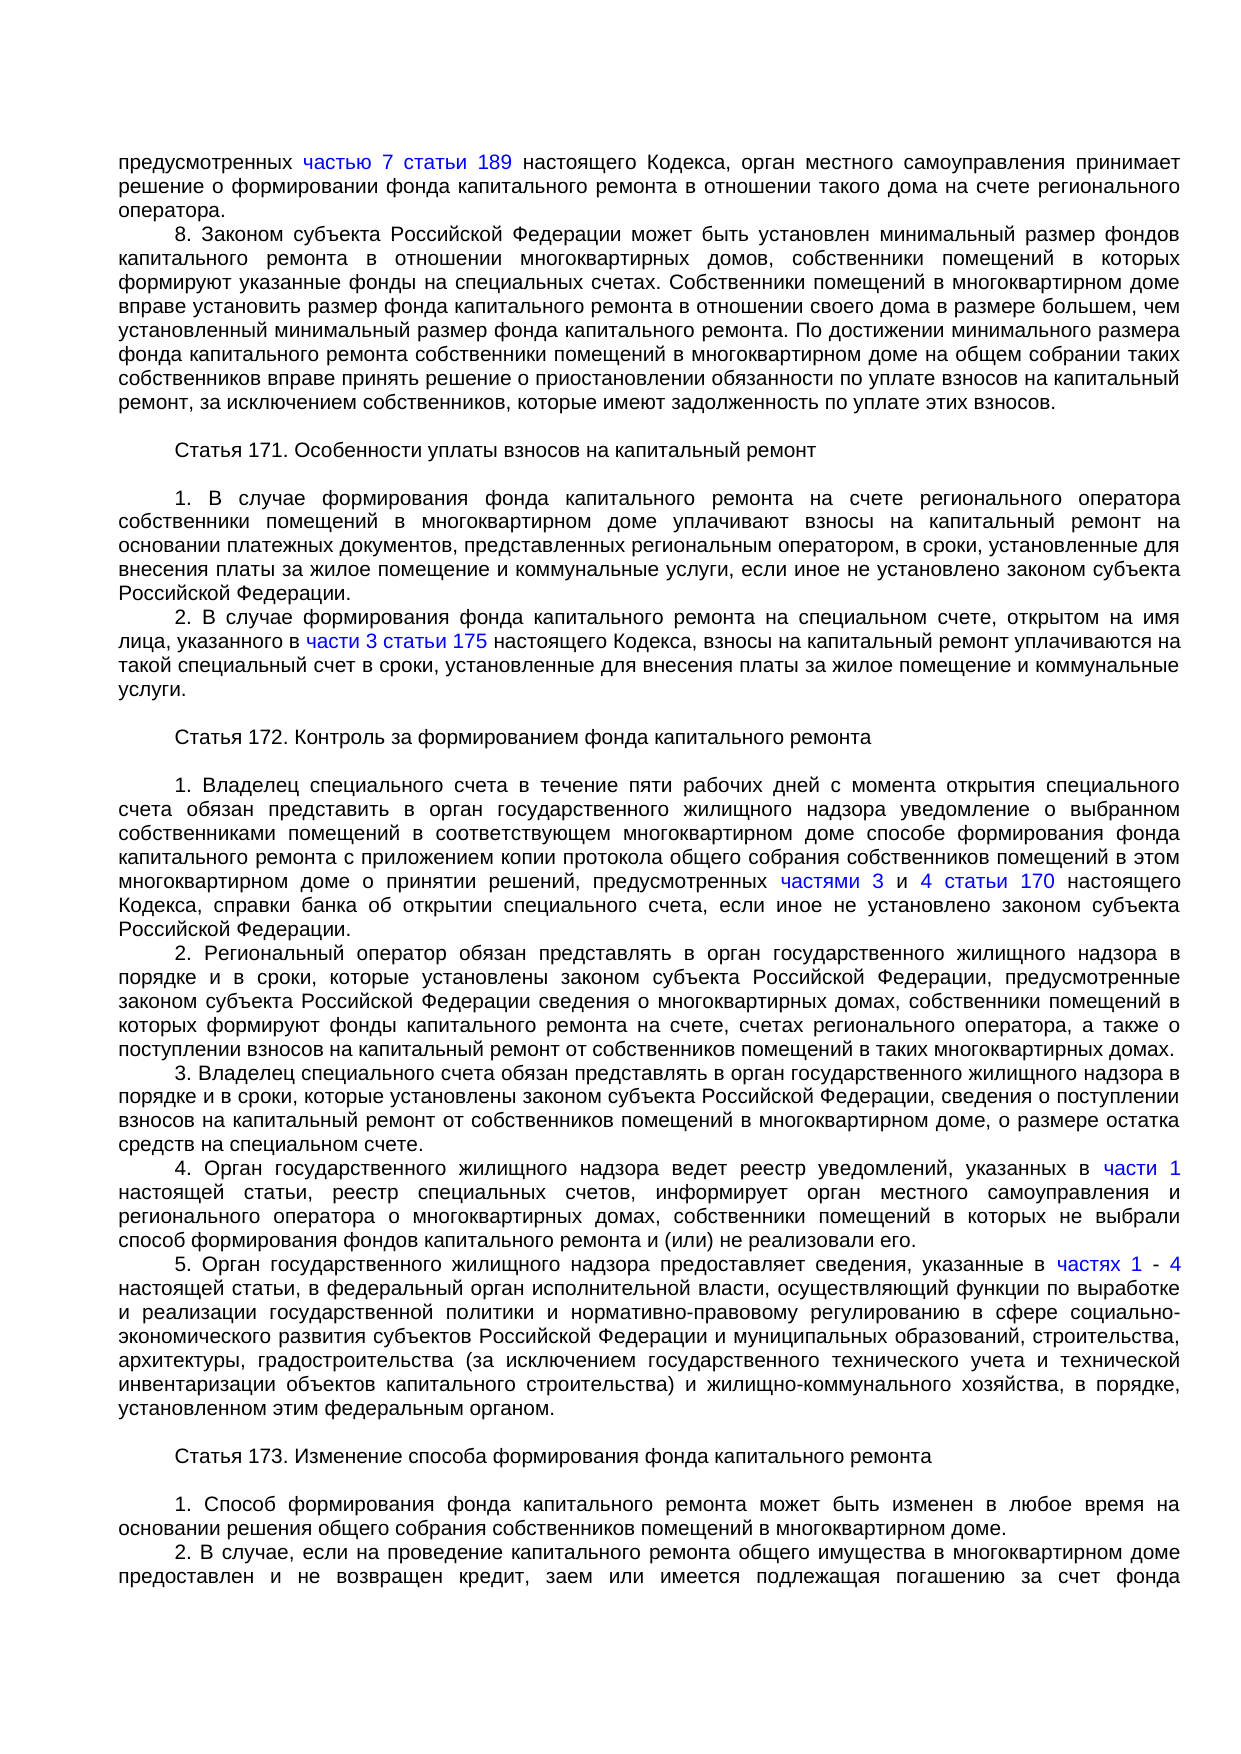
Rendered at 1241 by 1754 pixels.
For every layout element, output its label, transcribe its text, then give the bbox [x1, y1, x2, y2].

text 1. Владелец специального счета в течение пяти рабочих дней с момента открытия специального счета обязан представить в орган государственного жилищного надзора уведомление о выбранном собственниками помещений в соответствующем многоквартирном доме способе формирования фонда капитального ремонта с приложением копии протокола общего собрания собственников помещений в этом многоквартирном доме о принятии решений, предусмотренных частями 3 и 4 статьи 170 настоящего Кодекса, справки банка об открытии специального счета, если иное не установлено законом субъекта Российской Федерации. [118, 773, 1181, 941]
text 1. В случае формирования фонда капитального ремонта на счете регионального оператора собственники помещений в многоквартирном доме уплачивают взносы на капитальный ремонт на основании платежных документов, представленных региональным оператором, в сроки, установленные для внесения платы за жилое помещение и коммунальные услуги, если иное не установлено законом субъекта Российской Федерации. [118, 485, 1181, 605]
text Статья 173. Изменение способа формирования фонда капитального ремонта [118, 1444, 1181, 1468]
text Статья 172. Контроль за формированием фонда капитального ремонта [118, 725, 1181, 749]
text 2. В случае формирования фонда капитального ремонта на специальном счете, открытом на имя лица, указанного в части 3 статьи 175 настоящего Кодекса, взносы на капитальный ремонт уплачиваются на такой специальный счет в сроки, установленные для внесения платы за жилое помещение и коммунальные услуги. [118, 605, 1181, 701]
text 4. Орган государственного жилищного надзора ведет реестр уведомлений, указанных в части 1 настоящей статьи, реестр специальных счетов, информирует орган местного самоуправления и регионального оператора о многоквартирных домах, собственники помещений в которых не выбрали способ формирования фондов капитального ремонта и (или) не реализовали его. [118, 1156, 1181, 1252]
text 2. Региональный оператор обязан представлять в орган государственного жилищного надзора в порядке и в сроки, которые установлены законом субъекта Российской Федерации, предусмотренные законом субъекта Российской Федерации сведения о многоквартирных домах, собственники помещений в которых формируют фонды капитального ремонта на счете, счетах регионального оператора, а также о поступлении взносов на капитальный ремонт от собственников помещений в таких многоквартирных домах. [118, 941, 1181, 1060]
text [118, 1539, 1181, 1587]
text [118, 150, 1181, 222]
text 3. Владелец специального счета обязан представлять в орган государственного жилищного надзора в порядке и в сроки, которые установлены законом субъекта Российской Федерации, сведения о поступлении взносов на капитальный ремонт от собственников помещений в многоквартирном доме, о размере остатка средств на специальном счете. [118, 1060, 1181, 1156]
text 5. Орган государственного жилищного надзора предоставляет сведения, указанные в частях 1 - 4 настоящей статьи, в федеральный орган исполнительной власти, осуществляющий функции по выработке и реализации государственной политики и нормативно-правовому регулированию в сфере социально-экономического развития субъектов Российской Федерации и муниципальных образований, строительства, архитектуры, градостроительства (за исключением государственного технического учета и технической инвентаризации объектов капитального строительства) и жилищно-коммунального хозяйства, в порядке, установленном этим федеральным органом. [118, 1252, 1181, 1420]
text 1. Способ формирования фонда капитального ремонта может быть изменен в любое время на основании решения общего собрания собственников помещений в многоквартирном доме. [118, 1492, 1181, 1539]
text 8. Законом субъекта Российской Федерации может быть установлен минимальный размер фондов капитального ремонта в отношении многоквартирных домов, собственники помещений в которых формируют указанные фонды на специальных счетах. Собственники помещений в многоквартирном доме вправе установить размер фонда капитального ремонта в отношении своего дома в размере большем, чем установленный минимальный размер фонда капитального ремонта. По достижении минимального размера фонда капитального ремонта собственники помещений в многоквартирном доме на общем собрании таких собственников вправе принять решение о приостановлении обязанности по уплате взносов на капитальный ремонт, за исключением собственников, которые имеют задолженность по уплате этих взносов. [118, 222, 1181, 413]
text Статья 171. Особенности уплаты взносов на капитальный ремонт [118, 437, 1181, 461]
